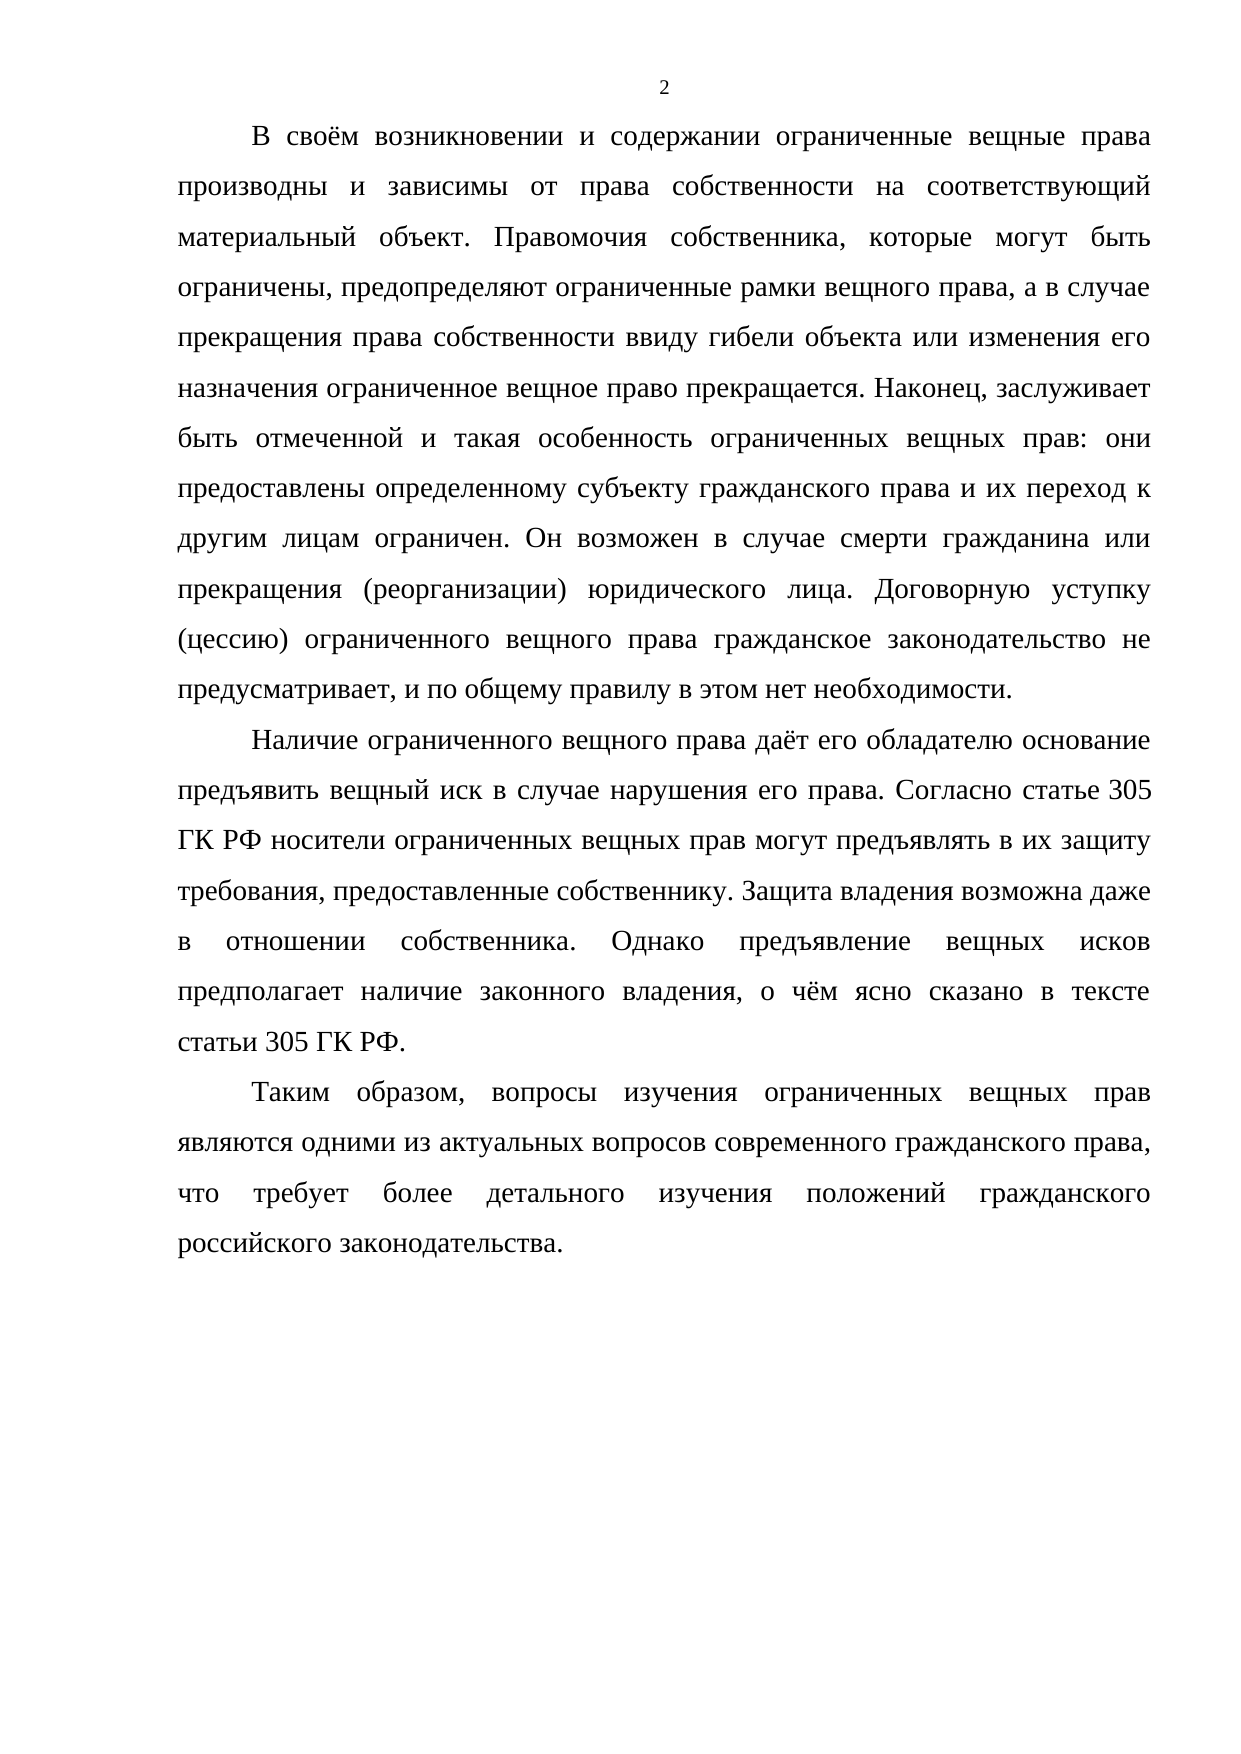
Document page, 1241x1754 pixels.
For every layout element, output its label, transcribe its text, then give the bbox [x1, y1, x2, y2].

text Таким образом, вопросы изучения ограниченных вещных прав являются одними из актуальных вопросов современного гражданского права, что требует более детального изучения положений гражданского российского законодательства. [177, 1074, 1152, 1258]
text В своём возникновении и содержании ограниченные вещные права производны и зависимы от права собственности на соответствующий материальный объект. Правомочия собственника, которые могут быть ограничены, предопределяют ограниченные рамки вещного права, а в случае прекращения права собственности ввиду гибели объекта или изменения его назначения ограниченное вещное право прекращается. Наконец, заслуживает быть отмеченной и такая особенность ограниченных вещных прав: они предоставлены определенному субъекту гражданского права и их переход к другим лицам ограничен. Он возможен в случае смерти гражданина или прекращения (реорганизации) юридического лица. Договорную уступку (цессию) ограниченного вещного права гражданское законодательство не предусматривает, и по общему правилу в этом нет необходимости. [177, 118, 1152, 705]
text Наличие ограниченного вещного права даёт его обладателю основание предъявить вещный иск в случае нарушения его права. Согласно статье 305 ГК РФ носители ограниченных вещных прав могут предъявлять в их защиту требования, предоставленные собственнику. Защита владения возможна даже в отношении собственника. Однако предъявление вещных исков предполагает наличие законного владения, о чём ясно сказано в тексте статьи 305 ГК РФ. [177, 722, 1152, 1057]
